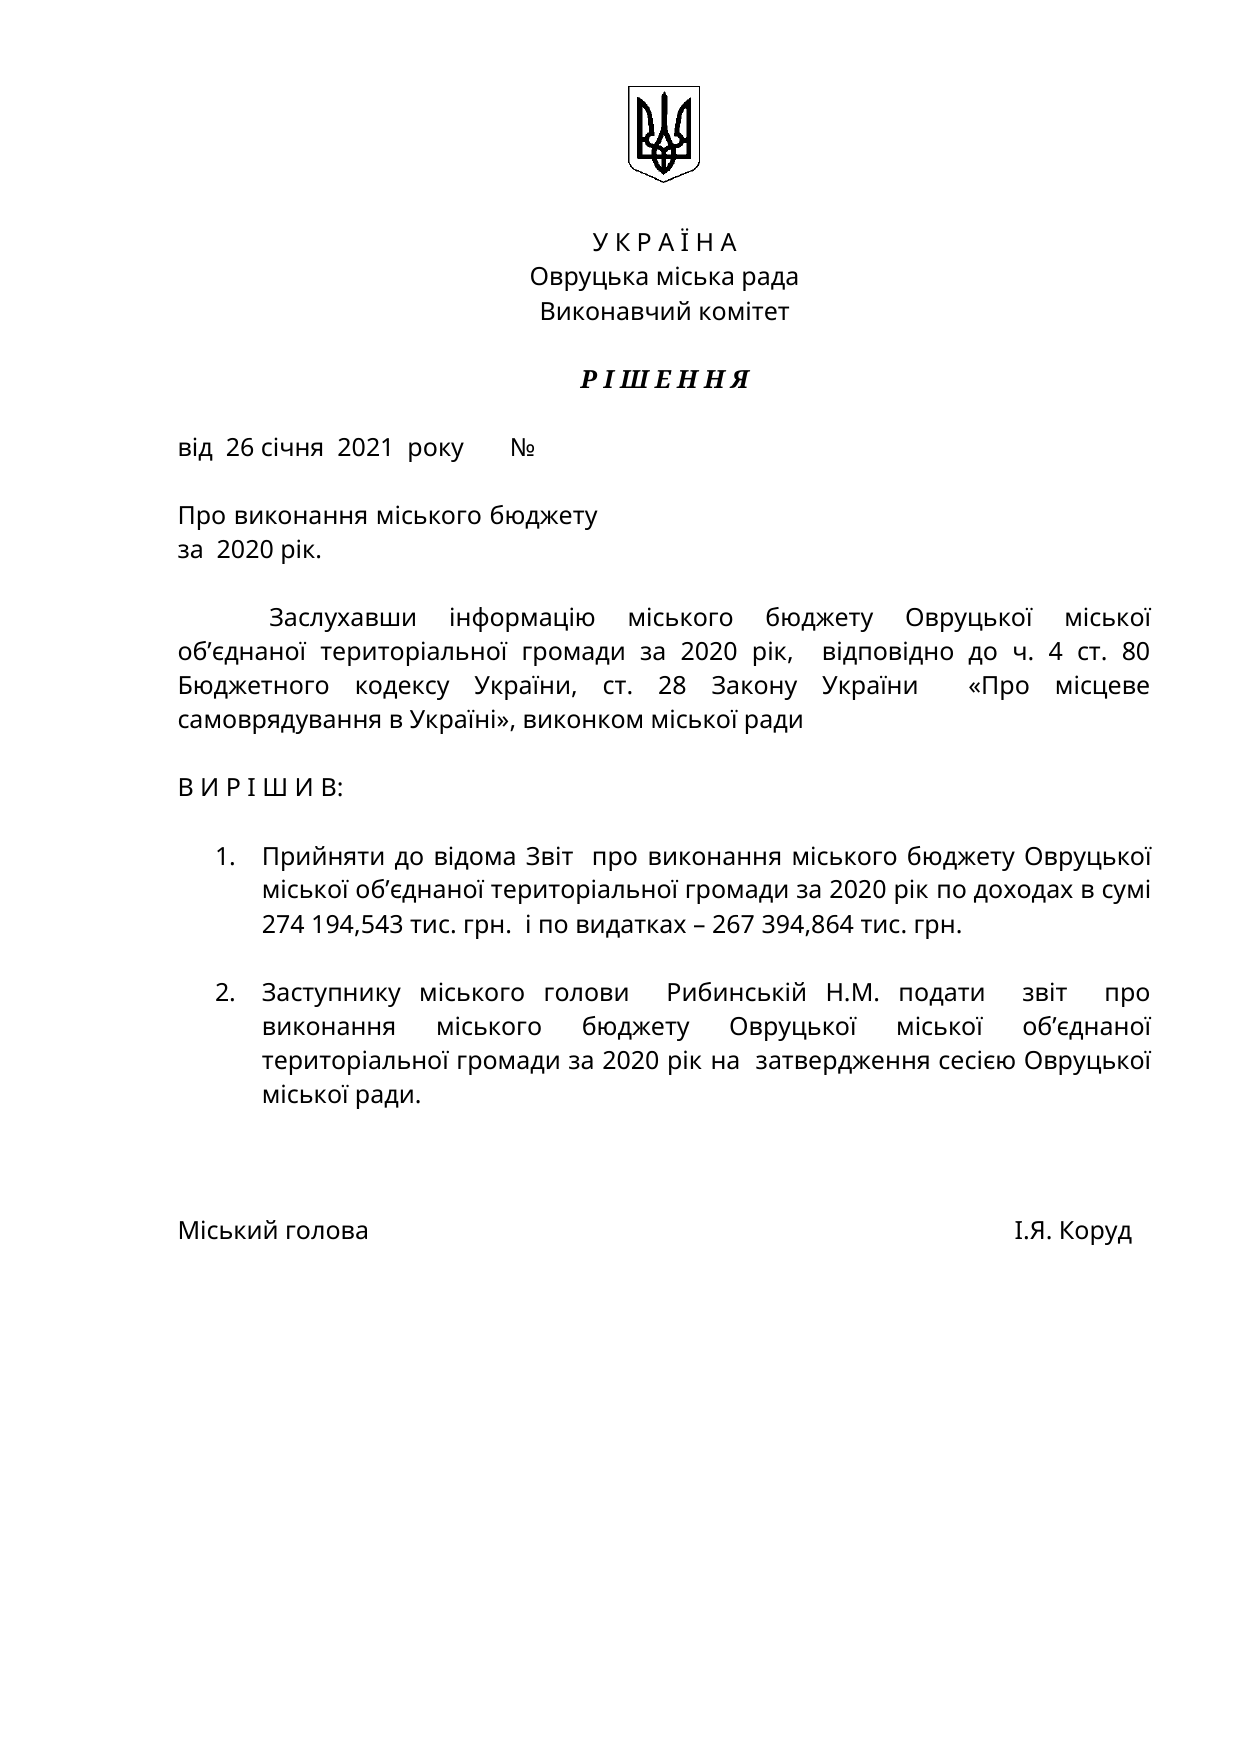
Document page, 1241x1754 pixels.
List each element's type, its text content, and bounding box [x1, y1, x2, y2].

subtitle Р І Ш Е Н Н Я [177, 361, 1152, 395]
text В И Р І Ш И В: [177, 770, 1152, 804]
subtitle Міський голова І.Я. Коруд [177, 1213, 1152, 1247]
title У К Р А Ї Н А [177, 225, 1152, 259]
text Виконавчий комітет [177, 293, 1152, 327]
text Заслухавши інформацію міського бюджету Овруцької міської об’єднаної територіальної громади за 2020 рік, відповідно до ч. 4 ст. 80 Бюджетного кодексу України, ст. 28 Закону України «Про місцеве самоврядування в Україні», виконком міської ради [177, 600, 1152, 736]
list Заступнику міського голови Рибинській Н.М. подати звіт про виконання міського бюджету Овруцької міської об’єднаної територіальної громади за 2020 рік на затвердження сесією Овруцької міської ради. [215, 974, 1152, 1111]
list Прийняти до відома Звіт про виконання міського бюджету Овруцької міської об’єднаної територіальної громади за 2020 рік по доходах в сумі 274 194,543 тис. грн. і по видатках – 267 394,864 тис. грн. [215, 838, 1152, 940]
text Про виконання міського бюджету за 2020 рік. [177, 497, 598, 566]
picture [620, 78, 709, 191]
text Овруцька міська рада [177, 259, 1152, 293]
text від 26 січня 2021 року № [177, 429, 1152, 463]
